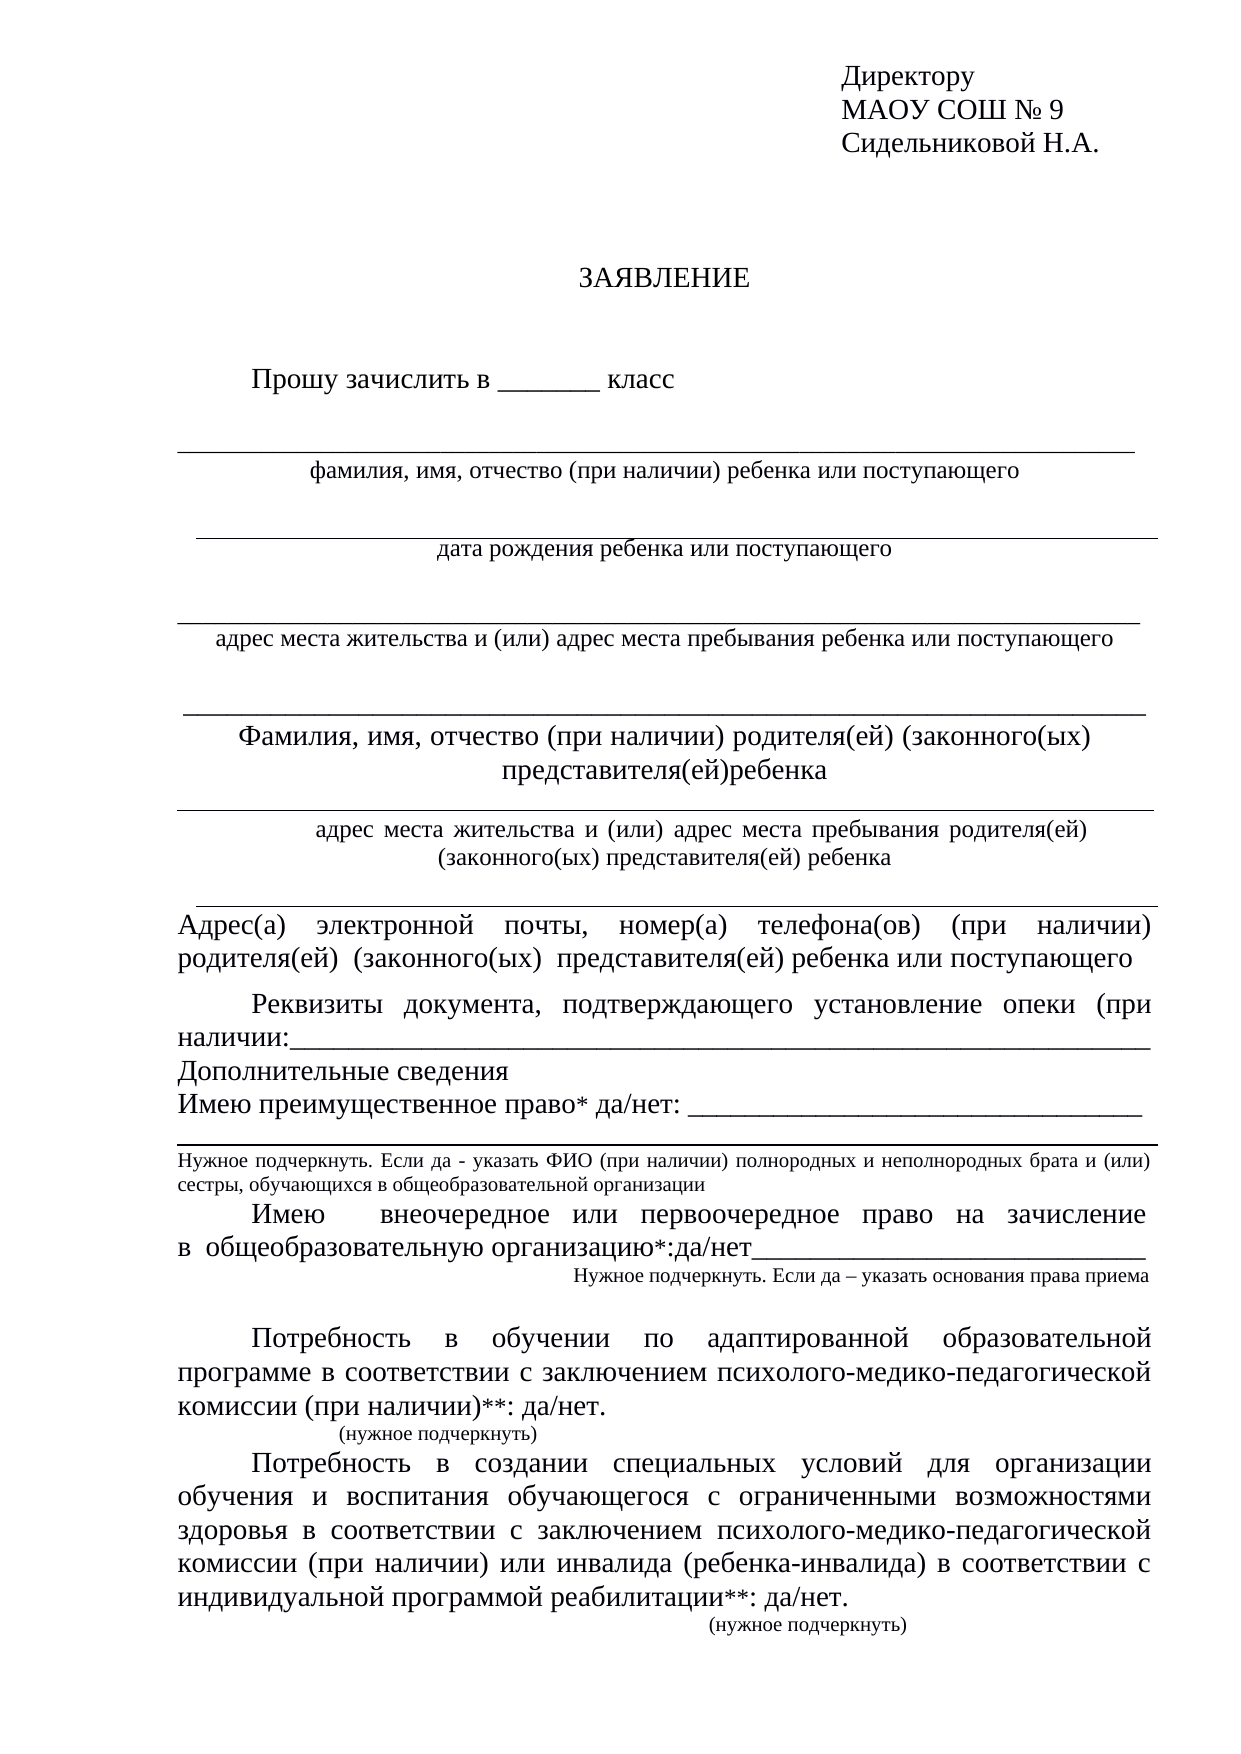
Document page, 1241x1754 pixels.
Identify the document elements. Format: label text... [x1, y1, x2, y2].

text (нужное подчеркнуть) [177, 1421, 1152, 1445]
text адрес места жительства и (или) адрес места пребывания родителя(ей) (законного(ых) представителя(ей) ребенка [177, 814, 1152, 871]
text Дополнительные сведения [177, 1053, 1152, 1086]
text фамилия, имя, отчество (при наличии) ребенка или поступающего [177, 456, 1152, 484]
text в общеобразовательную организацию*:да/нет___________________________ [177, 1229, 1152, 1263]
text Адрес(а) электронной почты, номер(а) телефона(ов) (при наличии) родителя(ей) (законного(ых) представителя(ей) ребенка или поступающего [177, 907, 1152, 974]
text Реквизиты документа, подтверждающего установление опеки (при наличии:___________________________________________________________ [177, 986, 1152, 1053]
text (нужное подчеркнуть) [177, 1613, 1152, 1636]
text Фамилия, имя, отчество (при наличии) родителя(ей) (законного(ых) представителя(ей)ребенка [177, 718, 1152, 786]
text Прошу зачислить в _______ класс [177, 361, 1152, 394]
text Директору [841, 59, 1152, 93]
text Нужное подчеркнуть. Если да - указать ФИО (при наличии) полнородных и неполнородных брата и (или) сестры, обучающихся в общеобразовательной организации [177, 1148, 1152, 1196]
text Потребность в создании специальных условий для организации обучения и воспитания обучающегося с ограниченными возможностями здоровья в соответствии с заключением психолого-медико-педагогической комиссии (при наличии) или инвалида (ребенка-инвалида) в соответствии с индивидуальной программой реабилитации**: да/нет. [177, 1445, 1152, 1613]
text ЗАЯВЛЕНИЕ [177, 260, 1152, 294]
text адрес места жительства и (или) адрес места пребывания ребенка или поступающего [177, 628, 1152, 652]
text Потребность в обучении по адаптированной образовательной программе в соответствии с заключением психолого-медико-педагогической комиссии (при наличии)**: да/нет. [177, 1321, 1152, 1421]
text Сидельниковой Н.А. [841, 126, 1152, 160]
text __________________________________________________________________ [177, 685, 1152, 718]
text Нужное подчеркнуть. Если да – указать основания права приема [177, 1263, 1152, 1287]
text Имею внеочередное или первоочередное право на зачисление [177, 1196, 1152, 1229]
text МАОУ СОШ № 9 [841, 93, 1152, 126]
text _____________________________________________________________________________ [177, 594, 1152, 628]
text ________________________________________________________________________________ [177, 428, 1152, 456]
text дата рождения ребенка или поступающего [177, 539, 1152, 561]
text Имею преимущественное право* да/нет: ________________________________ [177, 1086, 1152, 1120]
